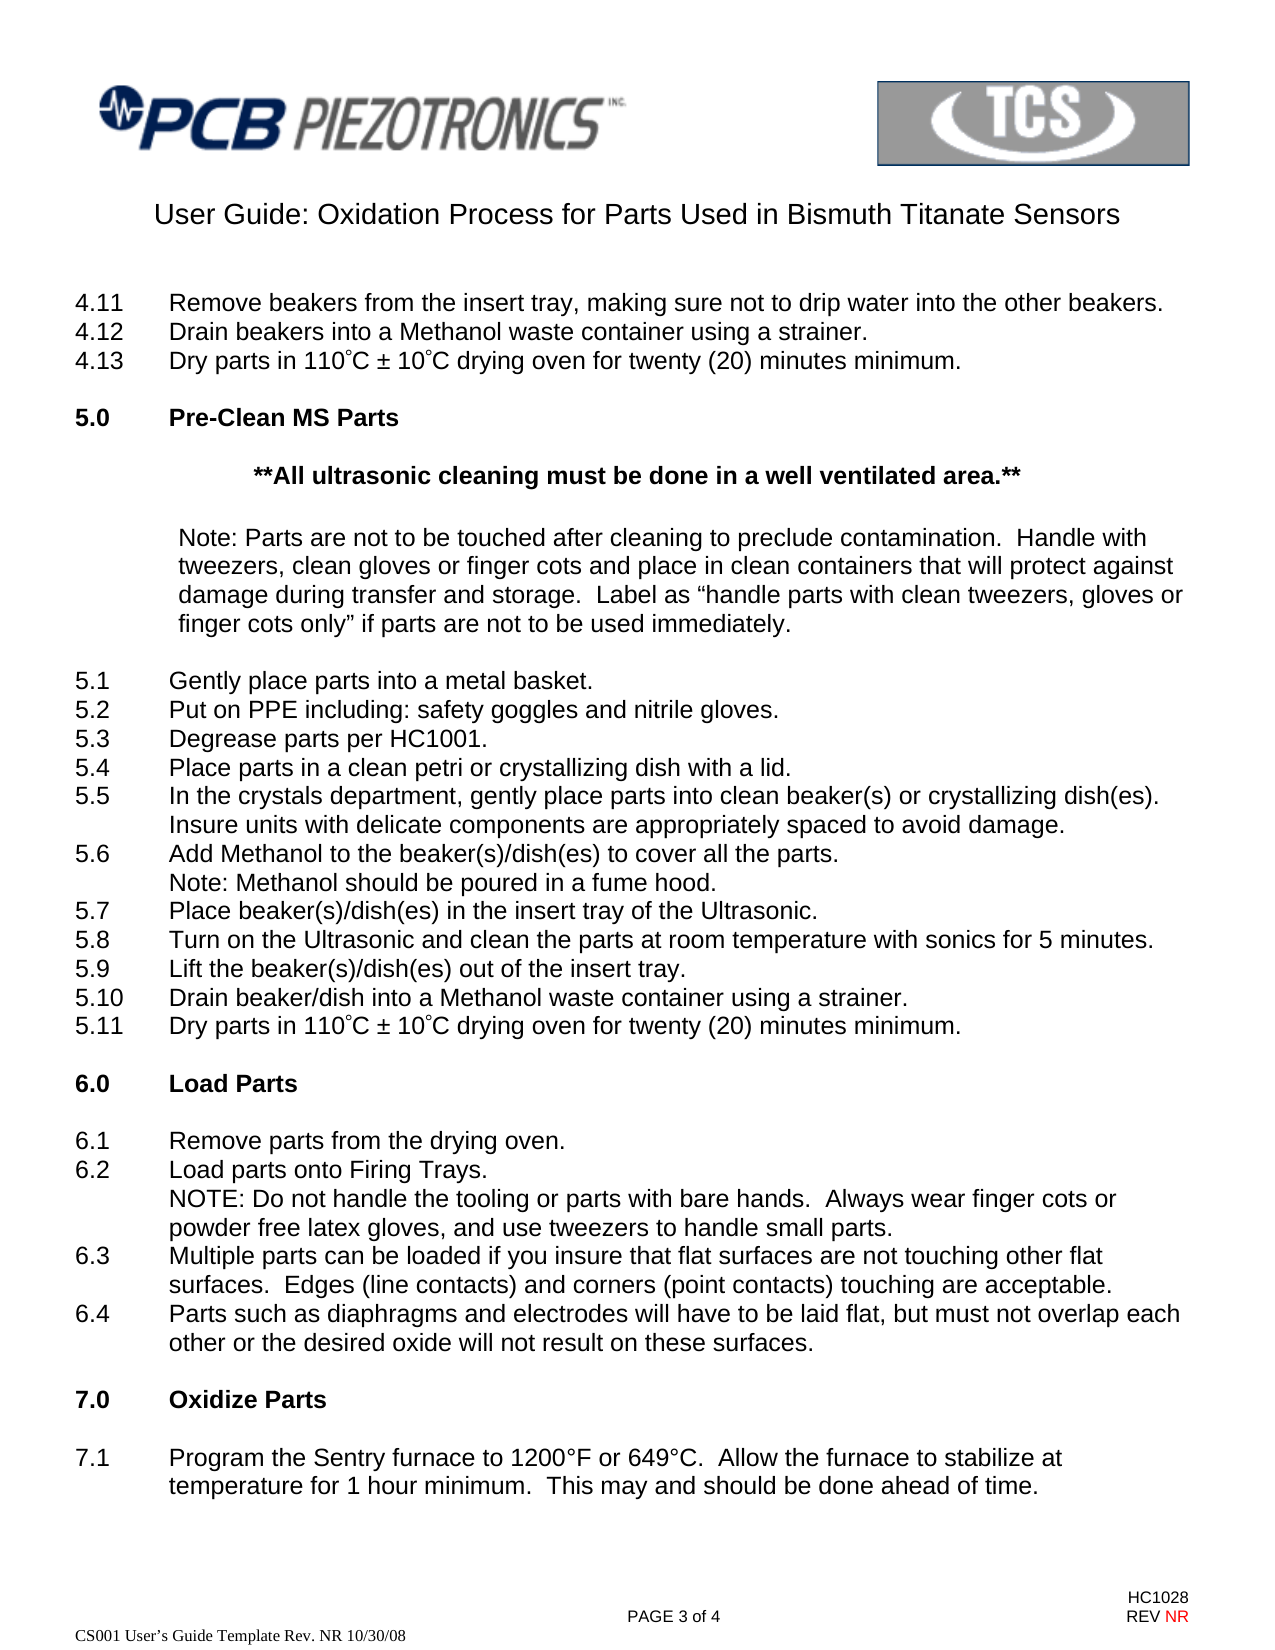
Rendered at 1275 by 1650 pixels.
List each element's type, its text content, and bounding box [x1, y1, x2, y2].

text 7.1 Program the Sentry furnace to 1200°F or 649°C. Allow the furnace to stabilize at temperature for 1 hour minimum. This may and should be done ahead of time. [75, 1443, 1200, 1500]
text **All ultrasonic cleaning must be done in a well ventilated area.** [75, 461, 1200, 489]
subtitle Note: Parts are not to be touched after cleaning to preclude contamination. Handle with tweezers, clean gloves or finger cots and place in clean containers that will protect against damage during transfer and storage. Label as “handle parts with clean tweezers, gloves or finger cots only” if parts are not to be used immediately. [178, 522, 1200, 637]
text 4.11 Remove beakers from the insert tray, making sure not to drip water into the other beakers. [75, 288, 1200, 317]
text 7.0 Oxidize Parts [75, 1385, 1200, 1414]
picture [89, 81, 636, 160]
text 5.2 Put on PPE including: safety goggles and nitrile gloves. [75, 695, 1200, 724]
text 6.2 Load parts onto Firing Trays. [75, 1155, 1200, 1184]
text 6.1 Remove parts from the drying oven. [75, 1126, 1200, 1155]
text 6.3 Multiple parts can be loaded if you insure that flat surfaces are not touching other flat surfaces. Edges (line contacts) and corners (point contacts) touching are acceptable. [75, 1241, 1200, 1299]
text 5.5 In the crystals department, gently place parts into clean beaker(s) or crystallizing dish(es). Insure units with delicate components are appropriately spaced to avoid damage. [75, 781, 1200, 839]
text 5.7 Place beaker(s)/dish(es) in the insert tray of the Ultrasonic. [75, 896, 1200, 925]
text 5.1 Gently place parts into a metal basket. [75, 666, 1200, 695]
text 5.8 Turn on the Ultrasonic and clean the parts at room temperature with sonics for 5 minutes. [75, 925, 1200, 954]
text 6.0 Load Parts [75, 1069, 1200, 1098]
picture [877, 81, 1190, 166]
text 5.4 Place parts in a clean petri or crystallizing dish with a lid. [75, 752, 1200, 781]
text 6.4 Parts such as diaphragms and electrodes will have to be laid flat, but must not overlap each other or the desired oxide will not result on these surfaces. [75, 1299, 1200, 1356]
text 5.11 Dry parts in 110C ± 10C drying oven for twenty (20) minutes minimum. [75, 1011, 1200, 1040]
text NOTE: Do not handle the tooling or parts with bare hands. Always wear finger cots or powder free latex gloves, and use tweezers to handle small parts. [75, 1184, 1200, 1241]
text 4.13 Dry parts in 110C ± 10C drying oven for twenty (20) minutes minimum. [75, 346, 1200, 374]
text 5.3 Degrease parts per HC1001. [75, 724, 1200, 752]
text 4.12 Drain beakers into a Methanol waste container using a strainer. [75, 317, 1200, 346]
text 5.0 Pre-Clean MS Parts [75, 403, 1200, 432]
text 5.6 Add Methanol to the beaker(s)/dish(es) to cover all the parts. Note: Methanol should be poured in a fume hood. [75, 839, 1200, 896]
text 5.9 Lift the beaker(s)/dish(es) out of the insert tray. [75, 954, 1200, 982]
text 5.10 Drain beaker/dish into a Methanol waste container using a strainer. [75, 982, 1200, 1011]
